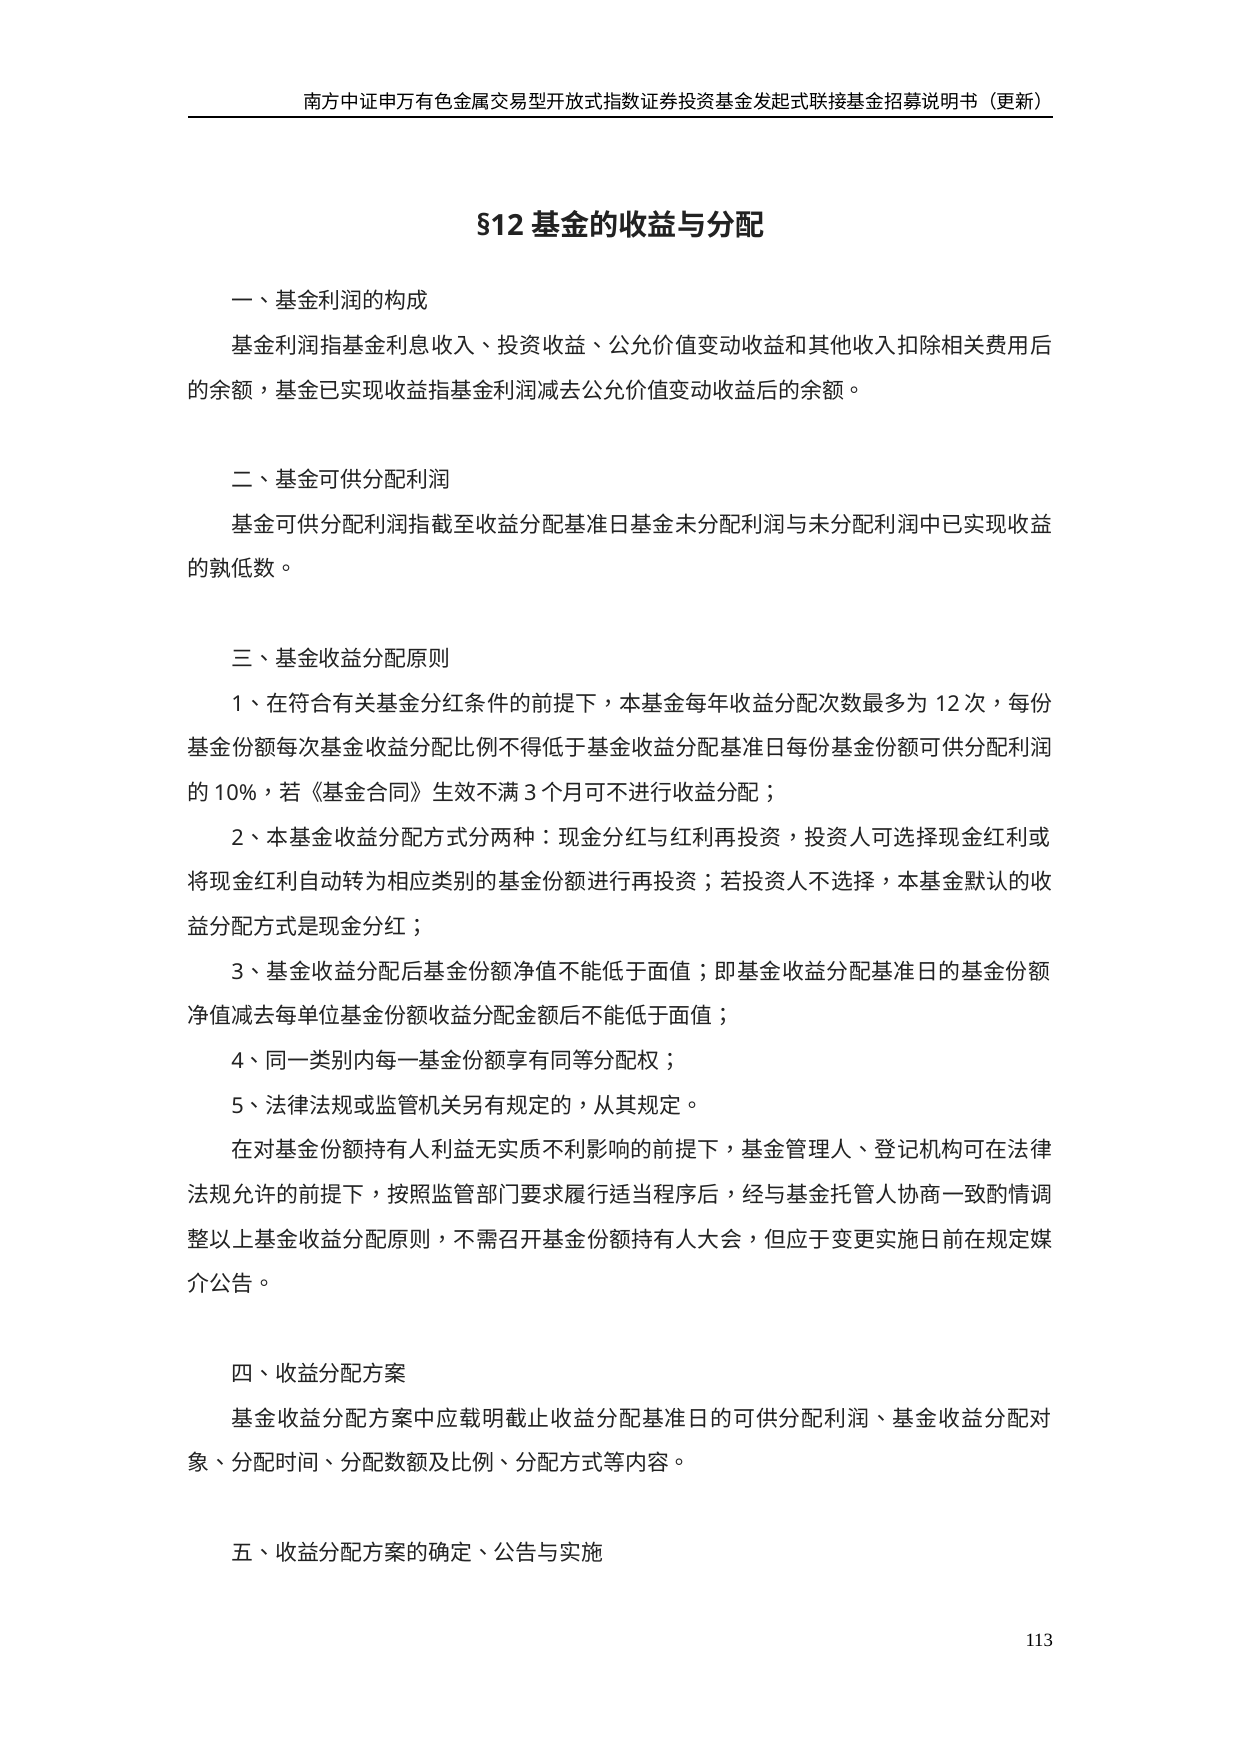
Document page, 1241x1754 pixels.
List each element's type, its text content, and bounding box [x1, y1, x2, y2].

text 5、法律法规或监管机关另有规定的，从其规定。 [187, 1090, 1053, 1119]
text 2、本基金收益分配方式分两种：现金分红与红利再投资，投资人可选择现金红利或将现金红利自动转为相应类别的基金份额进行再投资；若投资人不选择，本基金默认的收益分配方式是现金分红； [187, 822, 1053, 941]
text 基金可供分配利润指截至收益分配基准日基金未分配利润与未分配利润中已实现收益的孰低数。 [187, 509, 1053, 583]
text 4、同一类别内每一基金份额享有同等分配权； [187, 1045, 1053, 1075]
text 1、在符合有关基金分红条件的前提下，本基金每年收益分配次数最多为12次，每份基金份额每次基金收益分配比例不得低于基金收益分配基准日每份基金份额可供分配利润的10%，若《基金合同》生效不满3个月可不进行收益分配； [187, 687, 1053, 807]
text 3、基金收益分配后基金份额净值不能低于面值；即基金收益分配基准日的基金份额净值减去每单位基金份额收益分配金额后不能低于面值； [187, 956, 1053, 1030]
text 一、基金利润的构成 [187, 285, 1053, 315]
text 二、基金可供分配利润 [187, 464, 1053, 494]
text 基金利润指基金利息收入、投资收益、公允价值变动收益和其他收入扣除相关费用后的余额，基金已实现收益指基金利润减去公允价值变动收益后的余额。 [187, 330, 1053, 404]
text 三、基金收益分配原则 [187, 643, 1053, 673]
text 五、收益分配方案的确定、公告与实施 [187, 1537, 1053, 1566]
text 在对基金份额持有人利益无实质不利影响的前提下，基金管理人、登记机构可在法律法规允许的前提下，按照监管部门要求履行适当程序后，经与基金托管人协商一致酌情调整以上基金收益分配原则，不需召开基金份额持有人大会，但应于变更实施日前在规定媒介公告。 [187, 1134, 1053, 1298]
text 基金收益分配方案中应载明截止收益分配基准日的可供分配利润、基金收益分配对象、分配时间、分配数额及比例、分配方式等内容。 [187, 1402, 1053, 1477]
text 四、收益分配方案 [187, 1358, 1053, 1388]
text §12 基金的收益与分配 [187, 191, 1053, 256]
